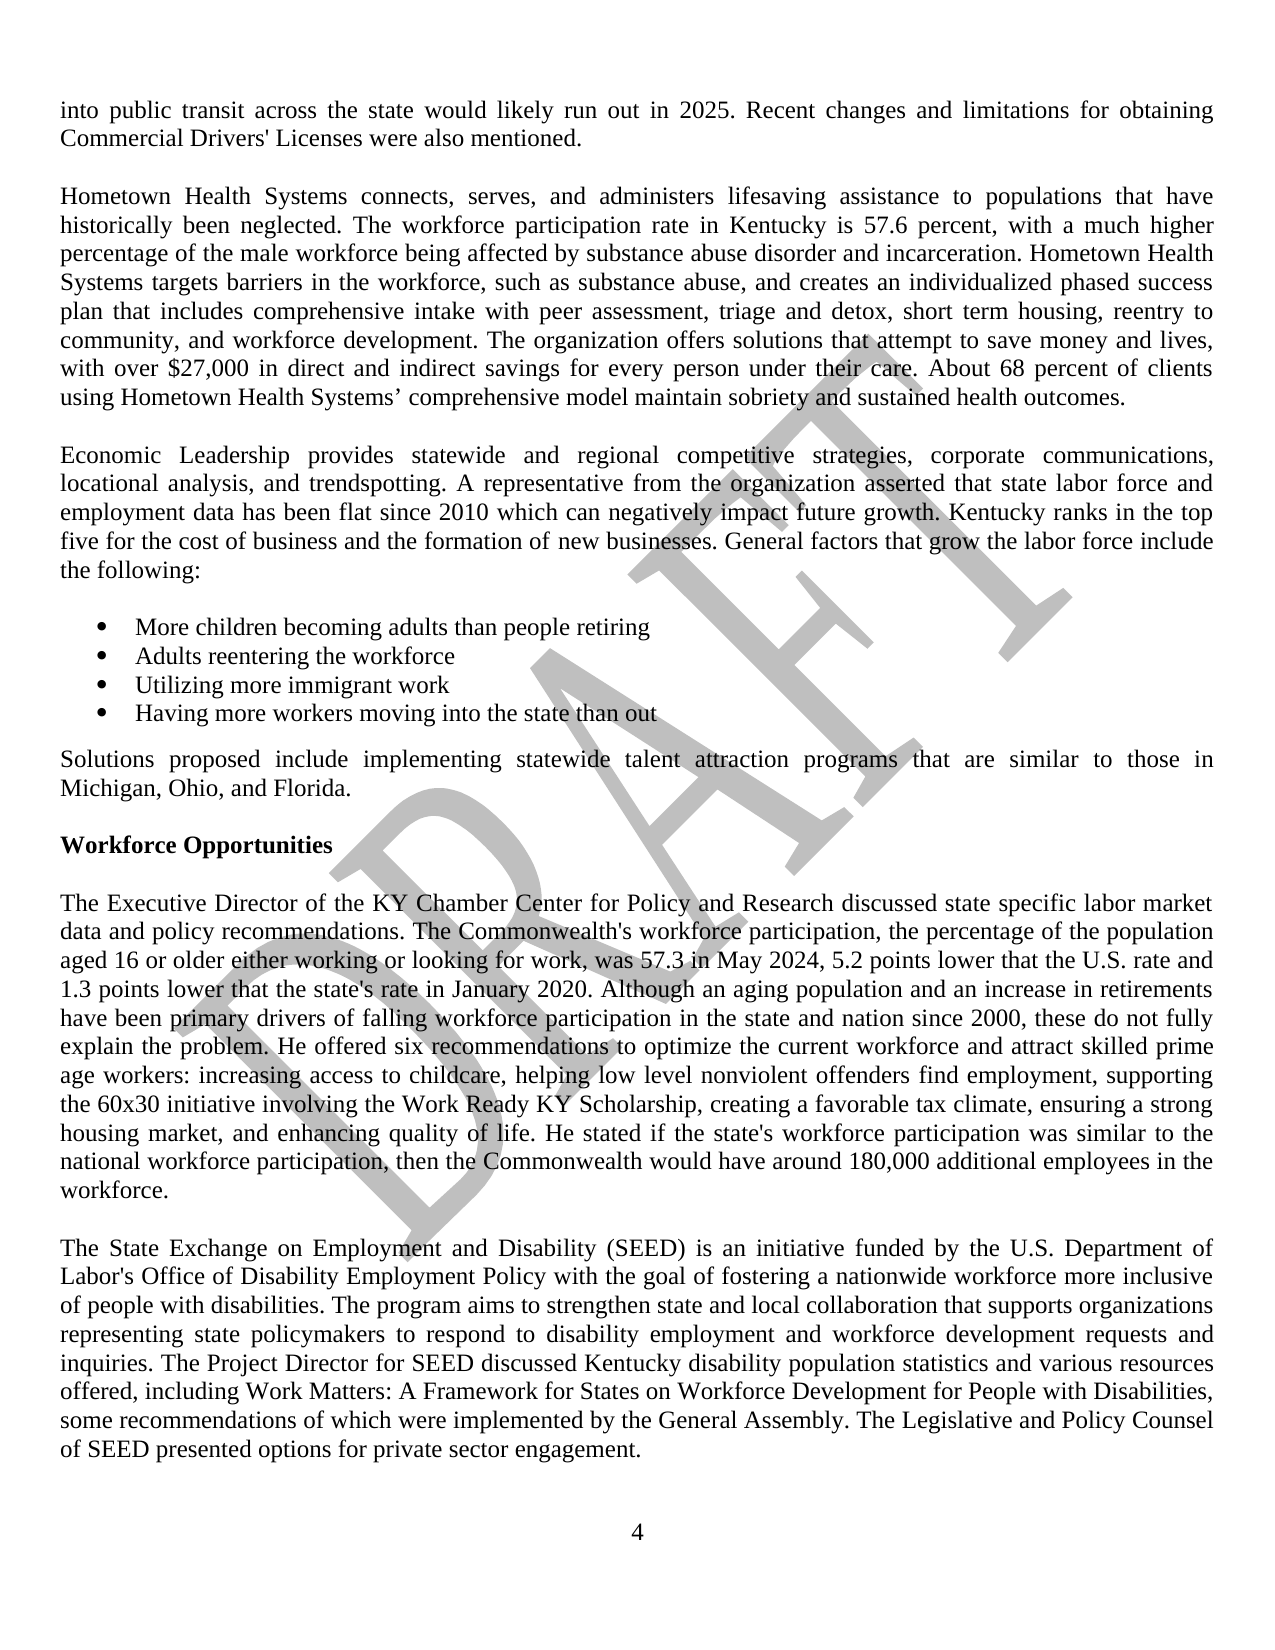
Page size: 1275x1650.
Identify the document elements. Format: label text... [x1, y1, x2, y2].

text Economic Leadership provides statewide and regional competitive strategies, corporate communications, locational analysis, and trendspotting. A representative from the organization asserted that state labor force and employment data has been flat since 2010 which can negatively impact future growth. Kentucky ranks in the top five for the cost of business and the formation of new businesses. General factors that grow the labor force include the following: [60, 440, 1215, 583]
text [60, 95, 1215, 152]
list Adults reentering the workforce [97, 641, 1215, 670]
list Utilizing more immigrant work [97, 670, 1215, 698]
list More children becoming adults than people retiring [97, 612, 1215, 641]
text Workforce Opportunities [60, 830, 1215, 859]
text The Executive Director of the KY Chamber Center for Policy and Research discussed state specific labor market data and policy recommendations. The Commonwealth's workforce participation, the percentage of the population aged 16 or older either working or looking for work, was 57.3 in May 2024, 5.2 points lower that the U.S. rate and 1.3 points lower that the state's rate in January 2020. Although an aging population and an increase in retirements have been primary drivers of falling workforce participation in the state and nation since 2000, these do not fully explain the problem. He offered six recommendations to optimize the current workforce and attract skilled prime age workers: increasing access to childcare, helping low level nonviolent offenders find employment, supporting the 60x30 initiative involving the Work Ready KY Scholarship, creating a favorable tax climate, ensuring a strong housing market, and enhancing quality of life. He stated if the state's workforce participation was similar to the national workforce participation, then the Commonwealth would have around 180,000 additional employees in the workforce. [60, 888, 1215, 1204]
text Solutions proposed include implementing statewide talent attraction programs that are similar to those in Michigan, Ohio, and Florida. [60, 744, 1215, 801]
list Having more workers moving into the state than out [97, 698, 1215, 727]
text Hometown Health Systems connects, serves, and administers lifesaving assistance to populations that have historically been neglected. The workforce participation rate in Kentucky is 57.6 percent, with a much higher percentage of the male workforce being affected by substance abuse disorder and incarceration. Hometown Health Systems targets barriers in the workforce, such as substance abuse, and creates an individualized phased success plan that includes comprehensive intake with peer assessment, triage and detox, short term housing, reentry to community, and workforce development. The organization offers solutions that attempt to save money and lives, with over $27,000 in direct and indirect savings for every person under their care. About 68 percent of clients using Hometown Health Systems’ comprehensive model maintain sobriety and sustained health outcomes. [60, 181, 1215, 411]
text The State Exchange on Employment and Disability (SEED) is an initiative funded by the U.S. Department of Labor's Office of Disability Employment Policy with the goal of fostering a nationwide workforce more inclusive of people with disabilities. The program aims to strengthen state and local collaboration that supports organizations representing state policymakers to respond to disability employment and workforce development requests and inquiries. The Project Director for SEED discussed Kentucky disability population statistics and various resources offered, including Work Matters: A Framework for States on Workforce Development for People with Disabilities, some recommendations of which were implemented by the General Assembly. The Legislative and Policy Counsel of SEED presented options for private sector engagement. [60, 1233, 1215, 1463]
